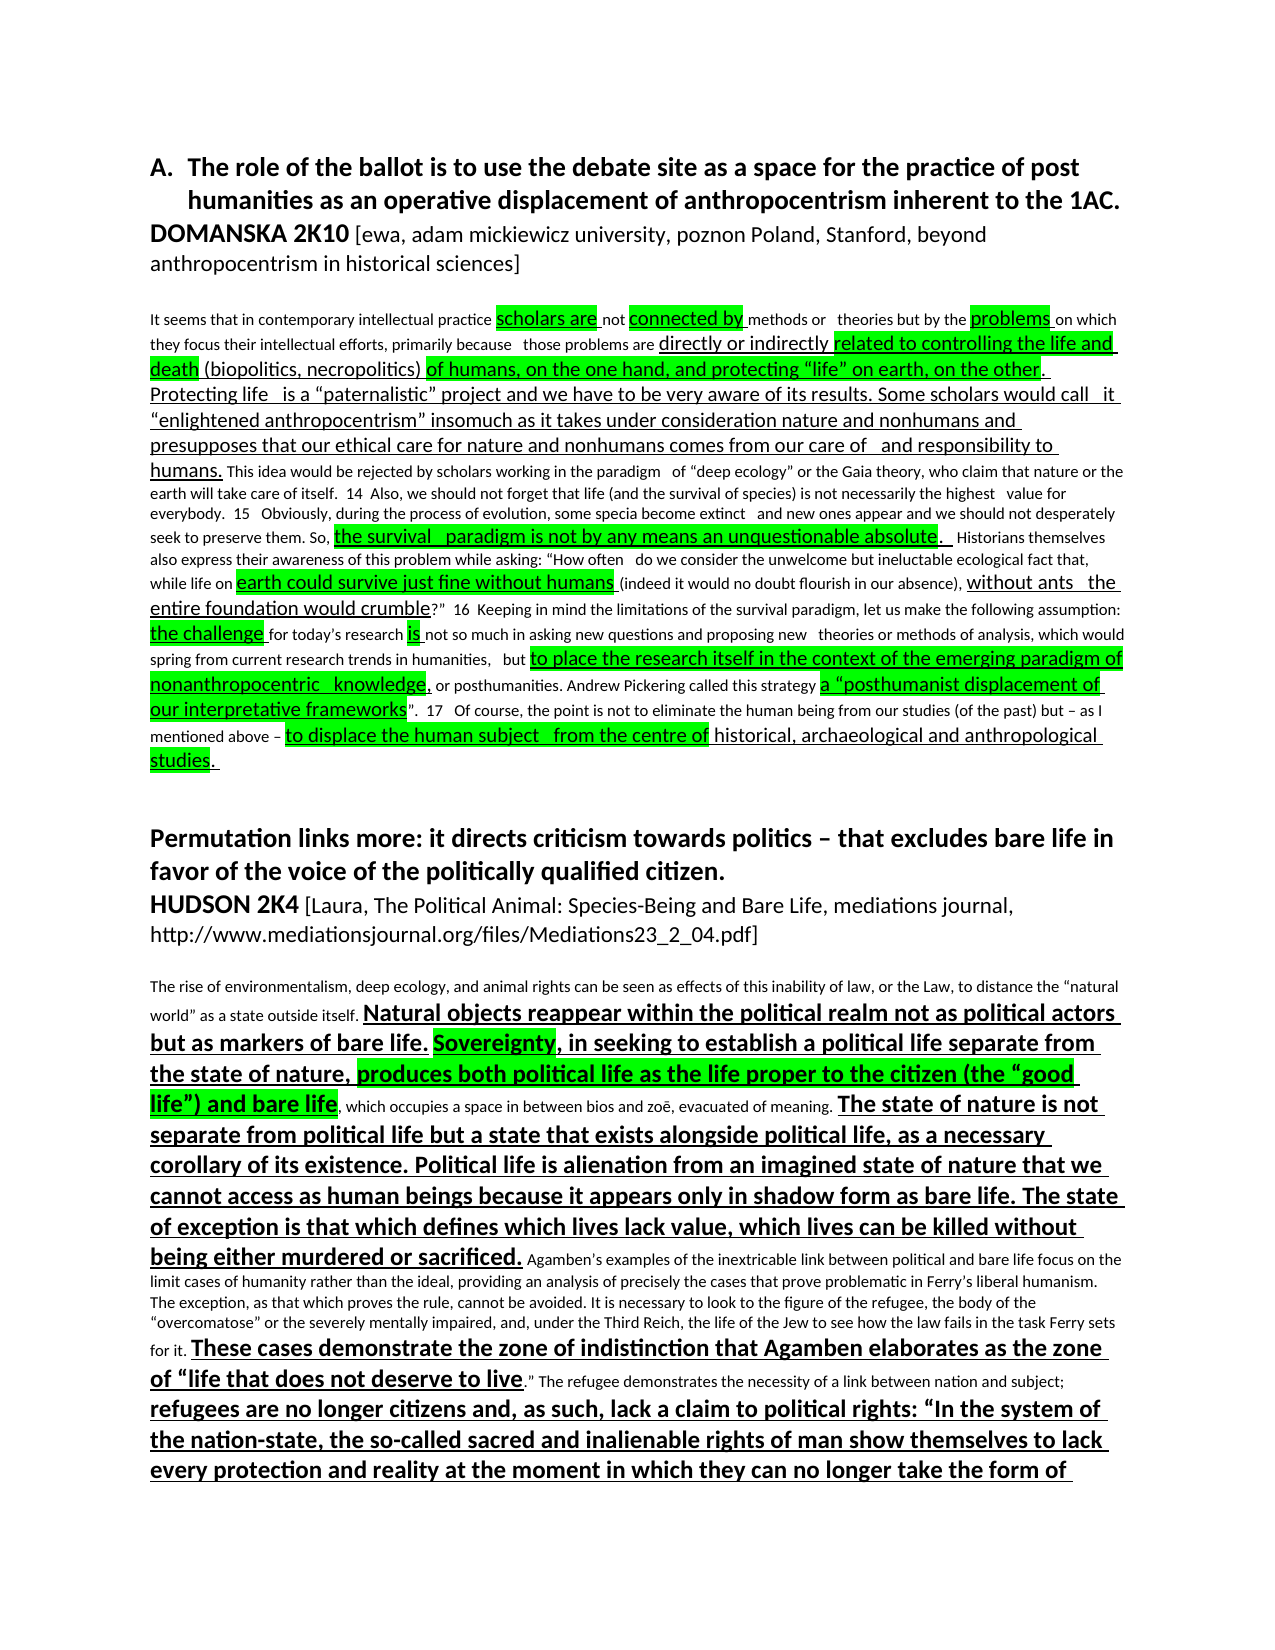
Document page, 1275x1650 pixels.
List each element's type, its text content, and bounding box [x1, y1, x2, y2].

text HUDSON 2K4 [Laura, The Political Animal: Species-Being and Bare Life, mediations journal, http://www.mediationsjournal.org/files/Mediations23_2_04.pdf] [150, 888, 1125, 949]
subtitle The role of the ballot is to use the debate site as a space for the practice of post humanities as an operative displacement of anthropocentrism inherent to the 1AC. [150, 150, 1125, 216]
subtitle Permutation links more: it directs criticism towards politics – that excludes bare life in favor of the voice of the politically qualified citizen. [150, 822, 1125, 888]
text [150, 1208, 1125, 1485]
text DOMANSKA 2K10 [ewa, adam mickiewicz university, poznon Poland, Stanford, beyond anthropocentrism in historical sciences] [150, 216, 1125, 277]
text It seems that in contemporary intellectual practice scholars are not connected by methods or theories but by the problems on which they focus their intellectual efforts, primarily because those problems are directly or indirectly related to controlling the life and death (biopolitics, necropolitics) of humans, on the one hand, and protecting “life” on earth, on the other. Protecting life is a “paternalistic” project and we have to be very aware of its results. Some scholars would call it “enlightened anthropocentrism” insomuch as it takes under consideration nature and nonhumans and presupposes that our ethical care for nature and nonhumans comes from our care of and responsibility to humans. This idea would be rejected by scholars working in the paradigm of “deep ecology” or the Gaia theory, who claim that nature or the earth will take care of itself. 14 Also, we should not forget that life (and the survival of species) is not necessarily the highest value for everybody. 15 Obviously, during the process of evolution, some specia become extinct and new ones appear and we should not desperately seek to preserve them. So, the survival paradigm is not by any means an unquestionable absolute. Historians themselves also express their awareness of this problem while asking: “How often do we consider the unwelcome but ineluctable ecological fact that, while life on earth could survive just fine without humans (indeed it would no doubt flourish in our absence), without ants the entire foundation would crumble?” 16 Keeping in mind the limitations of the survival paradigm, let us make the following assumption: the challenge for today’s research is not so much in asking new questions and proposing new theories or methods of analysis, which would spring from current research trends in humanities, but to place the research itself in the context of the emerging paradigm of nonanthropocentric knowledge, or posthumanities. Andrew Pickering called this strategy a “posthumanist displacement of our interpretative frameworks”. 17 Of course, the point is not to eliminate the human being from our studies (of the past) but – as I mentioned above – to displace the human subject from the centre of historical, archaeological and anthropological studies. [150, 305, 1125, 773]
